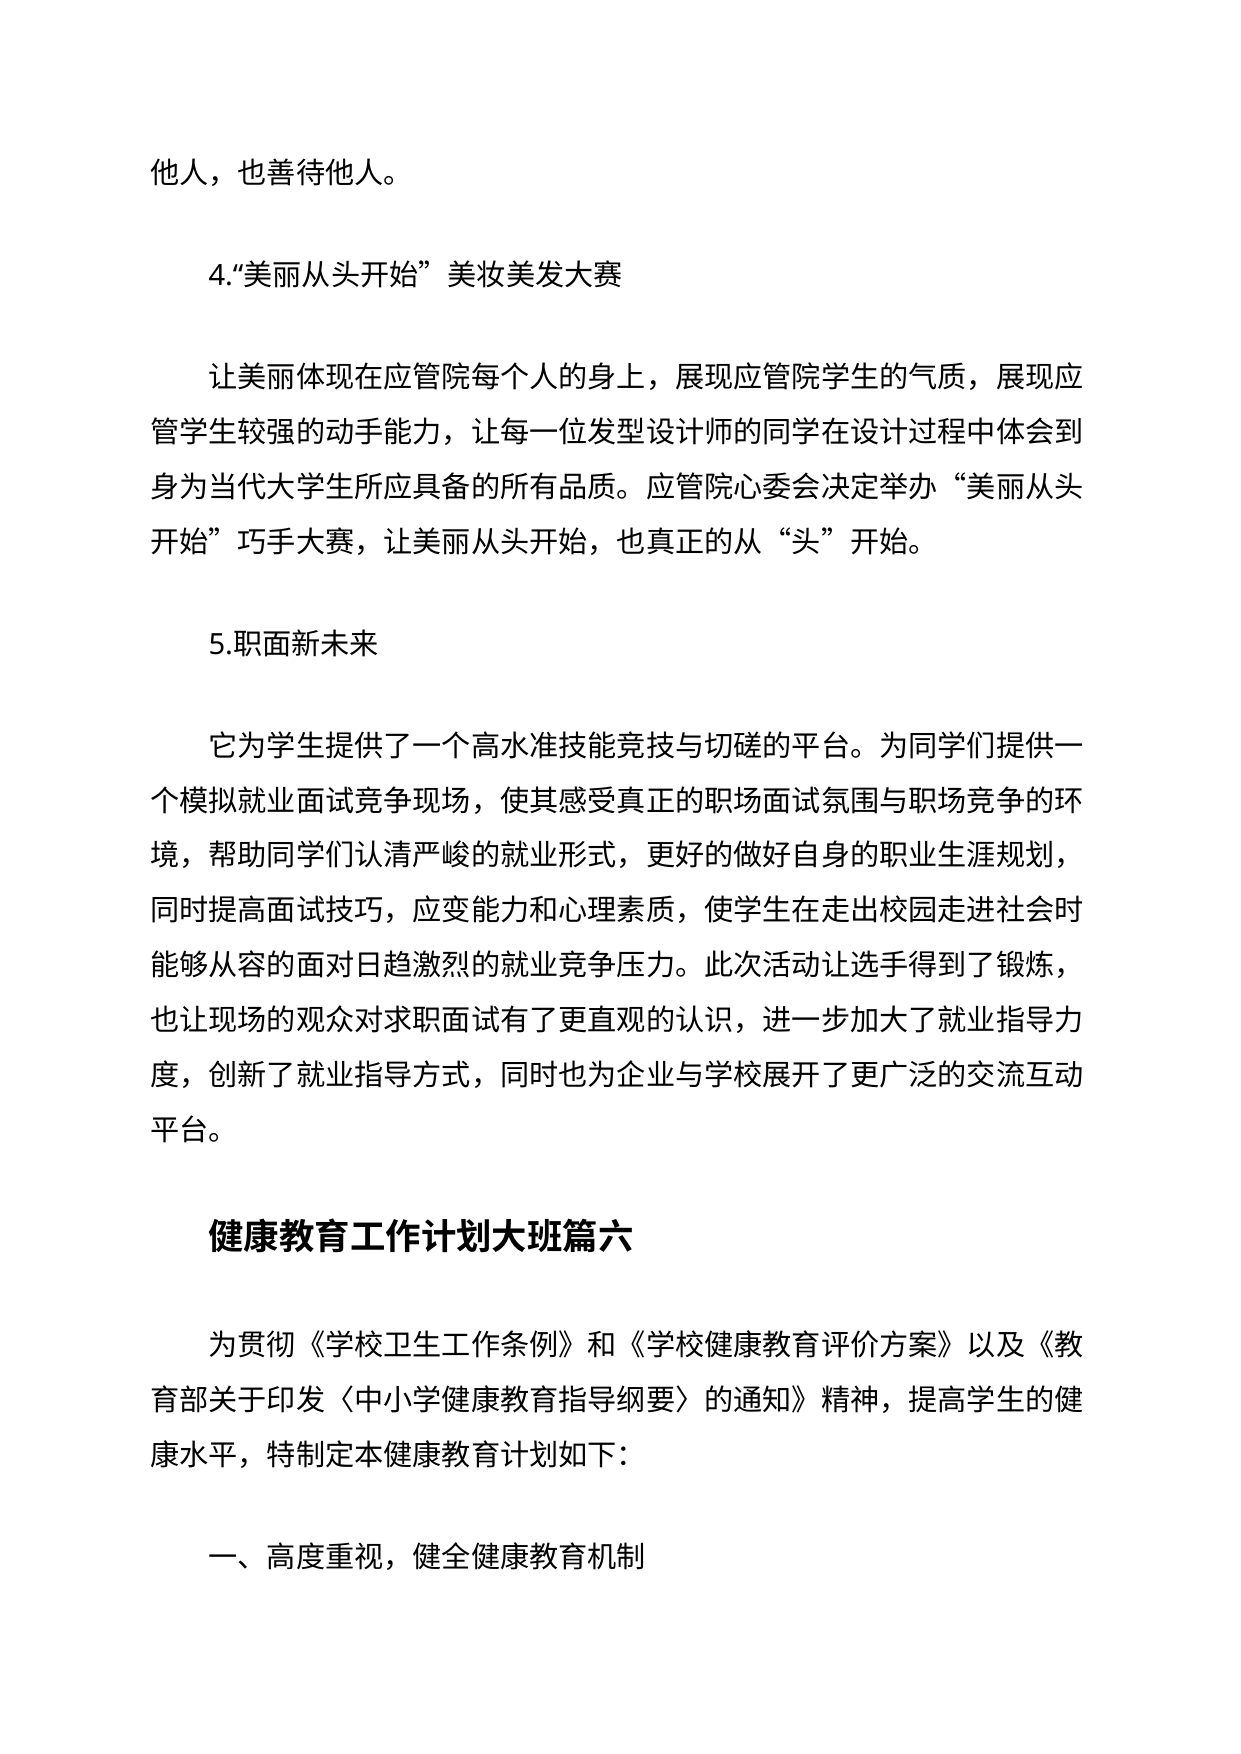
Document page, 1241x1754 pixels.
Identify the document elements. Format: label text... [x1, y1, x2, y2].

text 5.职面新未来 [150, 620, 1090, 663]
text 一、高度重视，健全健康教育机制 [150, 1533, 1090, 1576]
text 它为学生提供了一个高水准技能竞技与切磋的平台。为同学们提供一个模拟就业面试竞争现场，使其感受真正的职场面试氛围与职场竞争的环境，帮助同学们认清严峻的就业形式，更好的做好自身的职业生涯规划，同时提高面试技巧，应变能力和心理素质，使学生在走出校园走进社会时能够从容的面对日趋激烈的就业竞争压力。此次活动让选手得到了锻炼，也让现场的观众对求职面试有了更直观的认识，进一步加大了就业指导力度，创新了就业指导方式，同时也为企业与学校展开了更广泛的交流互动平台。 [150, 722, 1090, 1149]
text 4.“美丽从头开始”美妆美发大赛 [150, 252, 1090, 294]
text 为贯彻《学校卫生工作条例》和《学校健康教育评价方案》以及《教育部关于印发〈中小学健康教育指导纲要〉的通知》精神，提高学生的健康水平，特制定本健康教育计划如下： [150, 1322, 1090, 1474]
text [150, 150, 1090, 192]
text 健康教育工作计划大班篇六 [150, 1208, 1090, 1259]
text 让美丽体现在应管院每个人的身上，展现应管院学生的气质，展现应管学生较强的动手能力，让每一位发型设计师的同学在设计过程中体会到身为当代大学生所应具备的所有品质。应管院心委会决定举办“美丽从头开始”巧手大赛，让美丽从头开始，也真正的从“头”开始。 [150, 354, 1090, 561]
